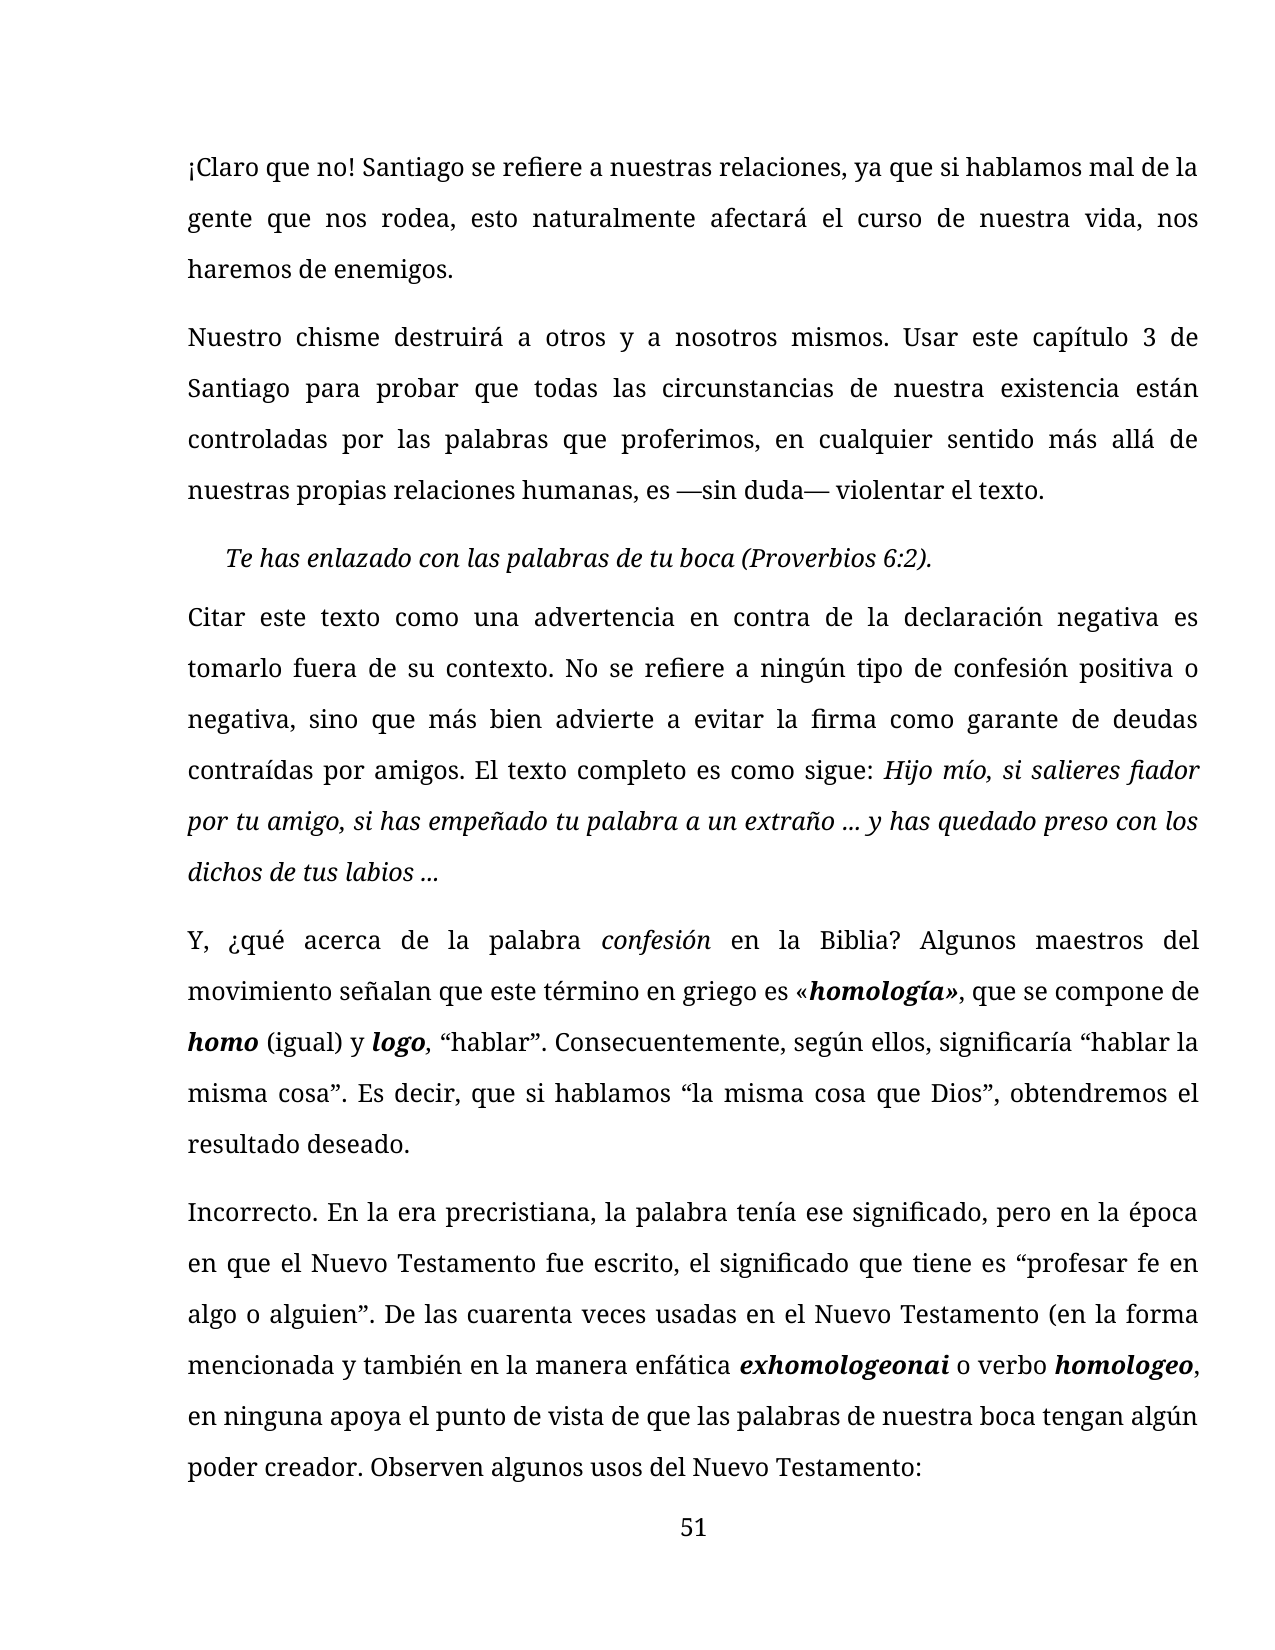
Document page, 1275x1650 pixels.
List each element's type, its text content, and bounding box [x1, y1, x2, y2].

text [187, 150, 1200, 286]
text Citar este texto como una advertencia en contra de la declaración negativa es tomarlo fuera de su contexto. No se refiere a ningún tipo de confesión positiva o negativa, sino que más bien advierte a evitar la firma como garante de deudas contraídas por amigos. El texto completo es como sigue: Hijo mío, si salieres fiador por tu amigo, si has empeñado tu palabra a un extraño ... y has quedado preso con los dichos de tus labios ... [187, 600, 1200, 889]
text Nuestro chisme destruirá a otros y a nosotros mismos. Usar este capítulo 3 de Santiago para probar que todas las circunstancias de nuestra existencia están controladas por las palabras que proferimos, en cualquier sentido más allá de nuestras propias relaciones humanas, es —sin duda— violentar el texto. [187, 320, 1200, 507]
text Te has enlazado con las palabras de tu boca (Proverbios 6:2). [225, 541, 1162, 575]
text Incorrecto. En la era precristiana, la palabra tenía ese significado, pero en la época en que el Nuevo Testamento fue escrito, el significado que tiene es “profesar fe en algo o alguien”. De las cuarenta veces usadas en el Nuevo Testamento (en la forma mencionada y también en la manera enfática exhomologeonai o verbo homologeo, en ninguna apoya el punto de vista de que las palabras de nuestra boca tengan algún poder creador. Observen algunos usos del Nuevo Testamento: [187, 1194, 1200, 1484]
text Y, ¿qué acerca de la palabra confesión en la Biblia? Algunos maestros del movimiento señalan que este término en griego es «homología», que se compone de homo (igual) y logo, “hablar”. Consecuentemente, según ellos, significaría “hablar la misma cosa”. Es decir, que si hablamos “la misma cosa que Dios”, obtendremos el resultado deseado. [187, 923, 1200, 1161]
